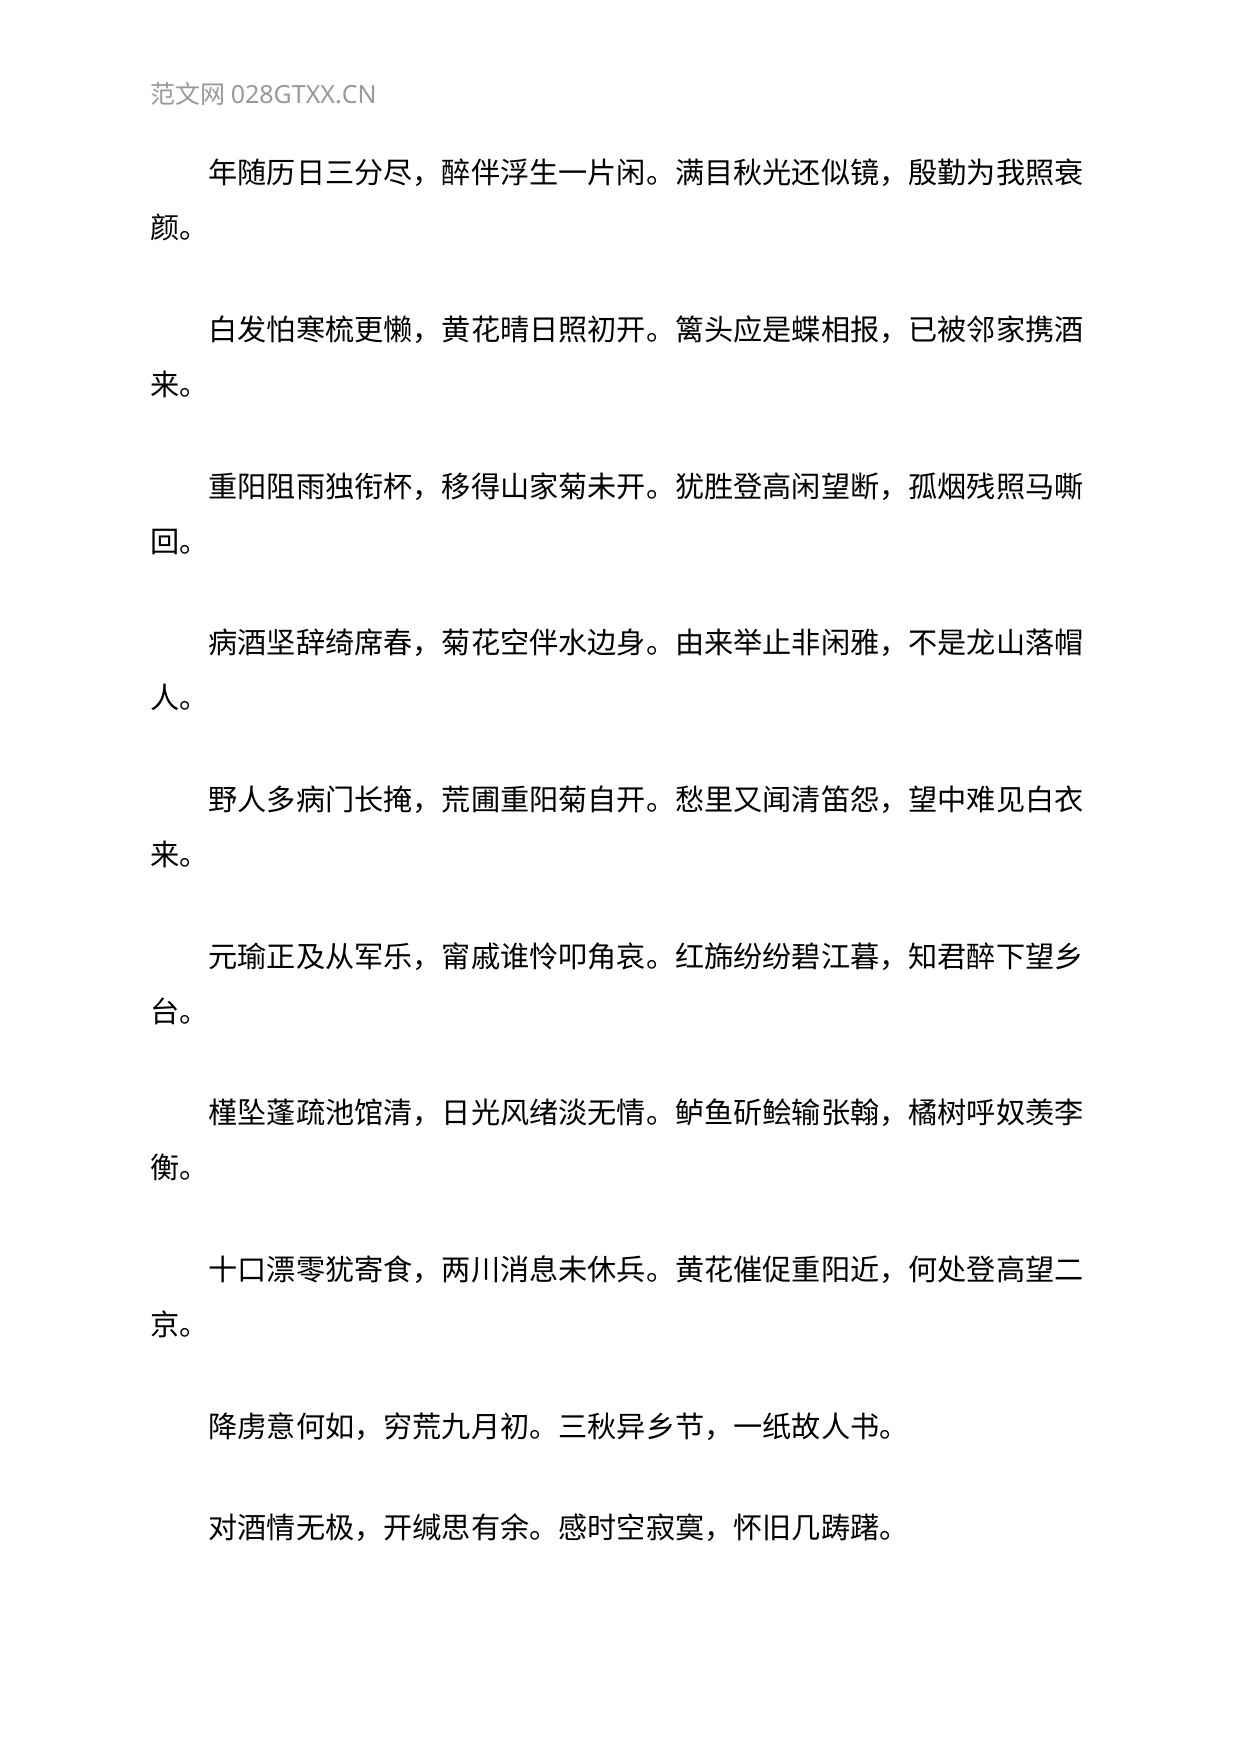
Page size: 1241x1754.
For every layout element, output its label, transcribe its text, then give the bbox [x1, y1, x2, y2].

text 年随历日三分尽，醉伴浮生一片闲。满目秋光还似镜，殷勤为我照衰颜。 [150, 150, 1090, 247]
text 十口漂零犹寄食，两川消息未休兵。黄花催促重阳近，何处登高望二京。 [150, 1247, 1090, 1344]
text 重阳阻雨独衔杯，移得山家菊未开。犹胜登高闲望断，孤烟残照马嘶回。 [150, 463, 1090, 561]
text 病酒坚辞绮席春，菊花空伴水边身。由来举止非闲雅，不是龙山落帽人。 [150, 620, 1090, 717]
text 槿坠蓬疏池馆清，日光风绪淡无情。鲈鱼斫鲙输张翰，橘树呼奴羡李衡。 [150, 1090, 1090, 1187]
text 白发怕寒梳更懒，黄花晴日照初开。篱头应是蝶相报，已被邻家携酒来。 [150, 307, 1090, 404]
text 野人多病门长掩，荒圃重阳菊自开。愁里又闻清笛怨，望中难见白衣来。 [150, 777, 1090, 874]
text 对酒情无极，开缄思有余。感时空寂寞，怀旧几踌躇。 [150, 1505, 1090, 1547]
text 降虏意何如，穷荒九月初。三秋异乡节，一纸故人书。 [150, 1403, 1090, 1446]
text 元瑜正及从军乐，甯戚谁怜叩角哀。红旆纷纷碧江暮，知君醉下望乡台。 [150, 933, 1090, 1031]
